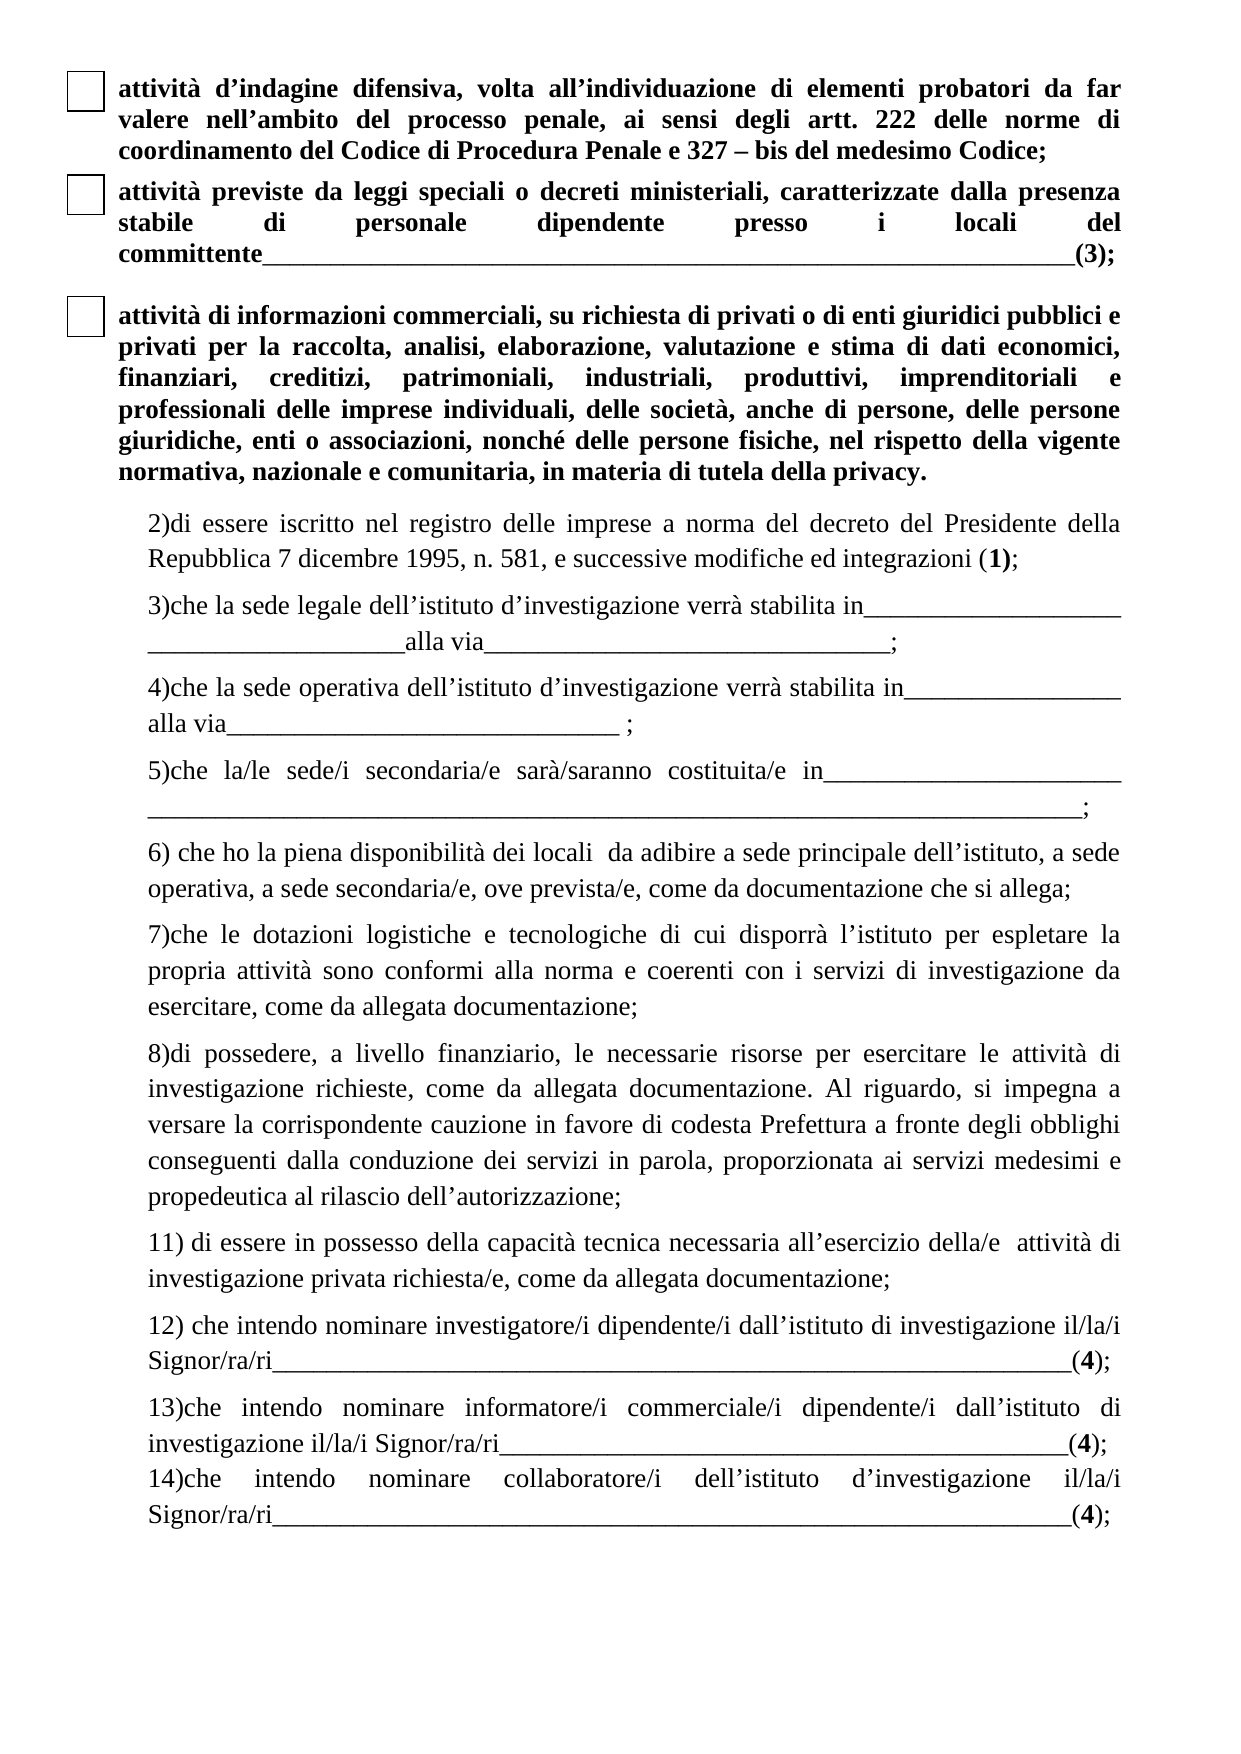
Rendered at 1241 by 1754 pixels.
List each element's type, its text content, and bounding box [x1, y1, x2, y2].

text attività previste da leggi speciali o decreti ministeriali, caratterizzate dalla presenza stabile di personale dipendente presso i locali del committente____________________________________________________________(3); [118, 175, 1122, 268]
text 5)che la/le sede/i secondaria/e sarà/saranno costituita/e in______________________ _____________________________________________________________________; [148, 754, 1122, 821]
text 4)che la sede operativa dell’istituto d’investigazione verrà stabilita in________________ alla via_____________________________ ; [148, 671, 1122, 738]
text 2)di essere iscritto nel registro delle imprese a norma del decreto del Presidente della Repubblica 7 dicembre 1995, n. 581, e successive modifiche ed integrazioni (1); [148, 507, 1122, 573]
text 3)che la sede legale dell’istituto d’investigazione verrà stabilita in___________________ ___________________alla via______________________________; [148, 589, 1122, 656]
text 8)di possedere, a livello finanziario, le necessarie risorse per esercitare le attività di investigazione richieste, come da allegata documentazione. Al riguardo, si impegna a versare la corrispondente cauzione in favore di codesta Prefettura a fronte degli obblighi conseguenti dalla conduzione dei servizi in parola, proporzionata ai servizi medesimi e propedeutica al rilascio dell’autorizzazione; [148, 1037, 1122, 1211]
text 7)che le dotazioni logistiche e tecnologiche di cui disporrà l’istituto per espletare la propria attività sono conformi alla norma e coerenti con i servizi di investigazione da esercitare, come da allegata documentazione; [148, 919, 1122, 1021]
text attività di informazioni commerciali, su richiesta di privati o di enti giuridici pubblici e privati per la raccolta, analisi, elaborazione, valutazione e stima di dati economici, finanziari, creditizi, patrimoniali, industriali, produttivi, imprenditoriali e professionali delle imprese individuali, delle società, anche di persone, delle persone giuridiche, enti o associazioni, nonché delle persone fisiche, nel rispetto della vigente normativa, nazionale e comunitaria, in materia di tutela della privacy. [118, 299, 1122, 486]
text 6) che ho la piena disponibilità dei locali da adibire a sede principale dell’istituto, a sede operativa, a sede secondaria/e, ove prevista/e, come da documentazione che si allega; [148, 836, 1122, 903]
text 11) di essere in possesso della capacità tecnica necessaria all’esercizio della/e attività di investigazione privata richiesta/e, come da allegata documentazione; [148, 1226, 1122, 1293]
text 13)che intendo nominare informatore/i commerciale/i dipendente/i dall’istituto di investigazione il/la/i Signor/ra/ri__________________________________________(4); [148, 1391, 1122, 1458]
text attività d’indagine difensiva, volta all’individuazione di elementi probatori da far valere nell’ambito del processo penale, ai sensi degli artt. 222 delle norme di coordinamento del Codice di Procedura Penale e 327 – bis del medesimo Codice; [118, 72, 1122, 165]
text 14)che intendo nominare collaboratore/i dell’istituto d’investigazione il/la/i Signor/ra/ri___________________________________________________________(4); [148, 1463, 1122, 1529]
text 12) che intendo nominare investigatore/i dipendente/i dall’istituto di investigazione il/la/i Signor/ra/ri___________________________________________________________(4); [148, 1309, 1122, 1376]
